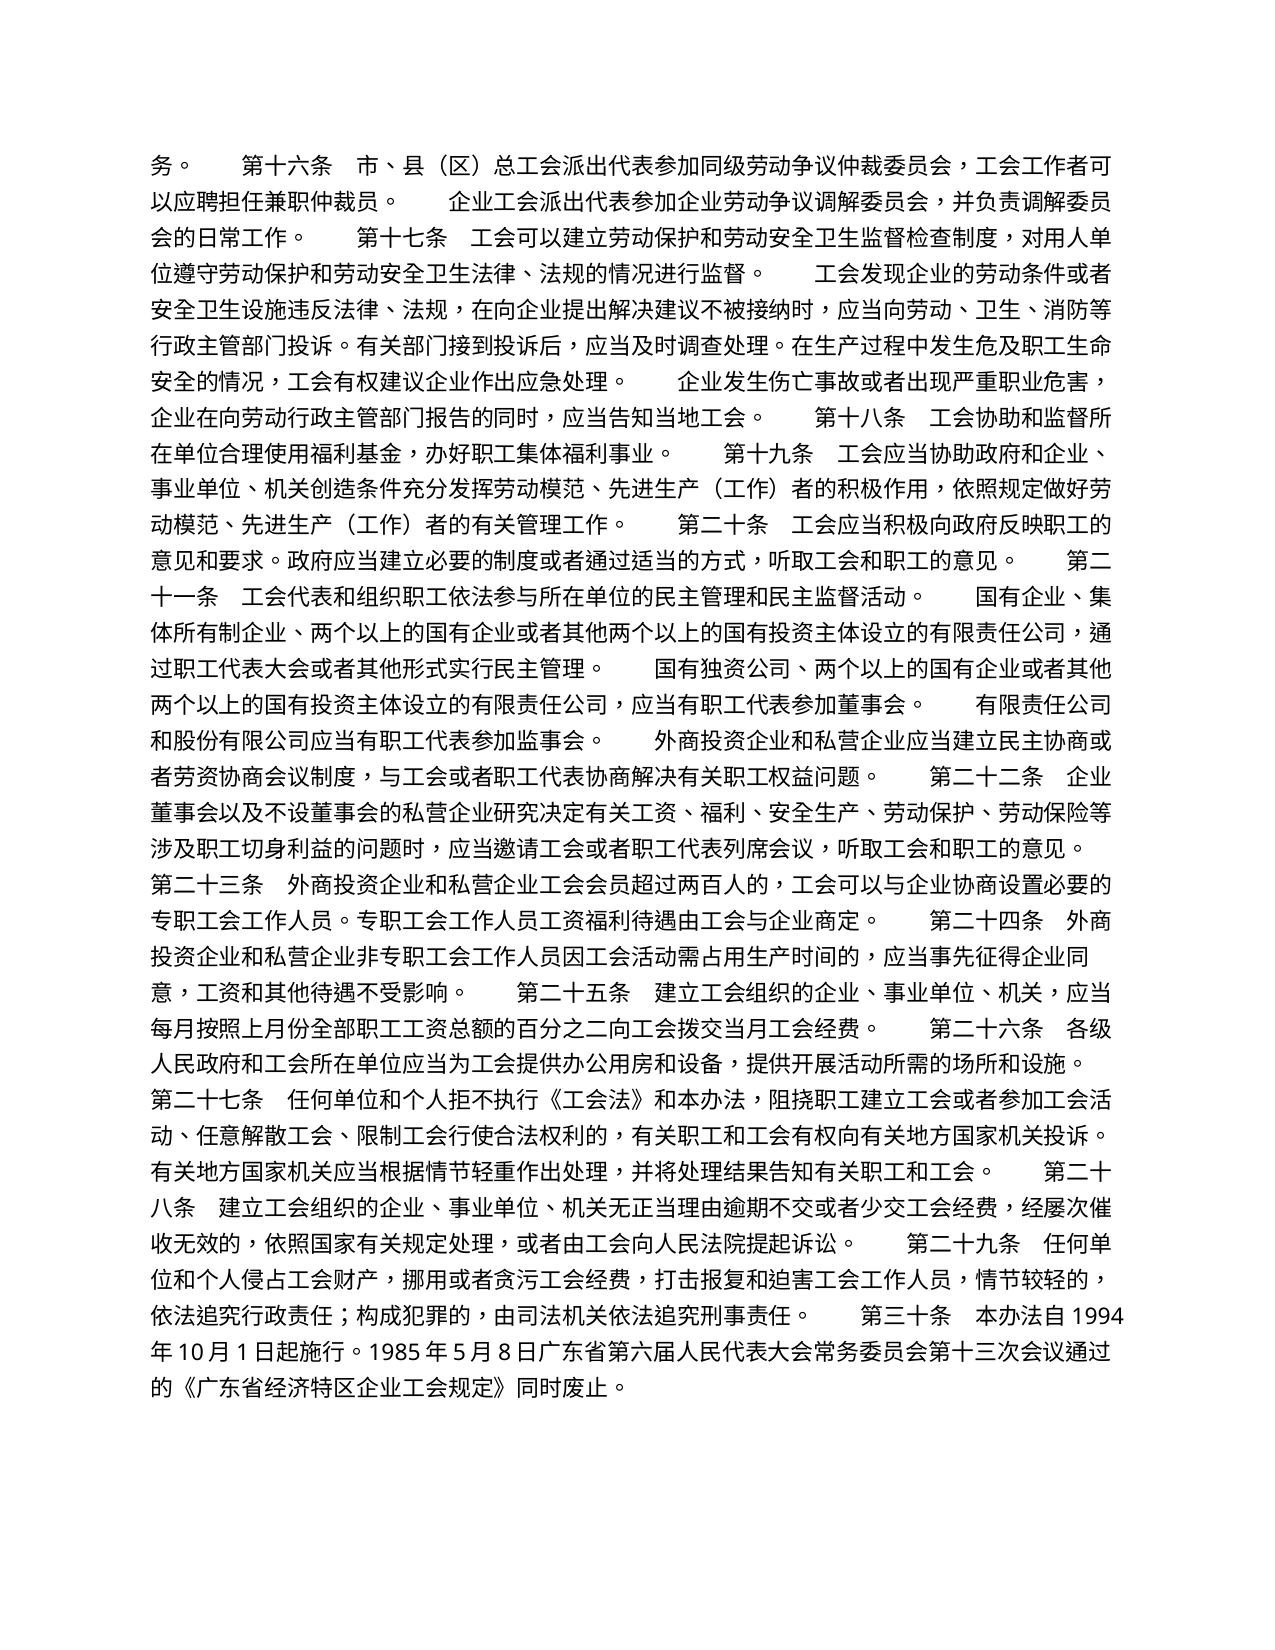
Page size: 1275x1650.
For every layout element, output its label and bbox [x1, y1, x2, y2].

text [150, 150, 1125, 1403]
